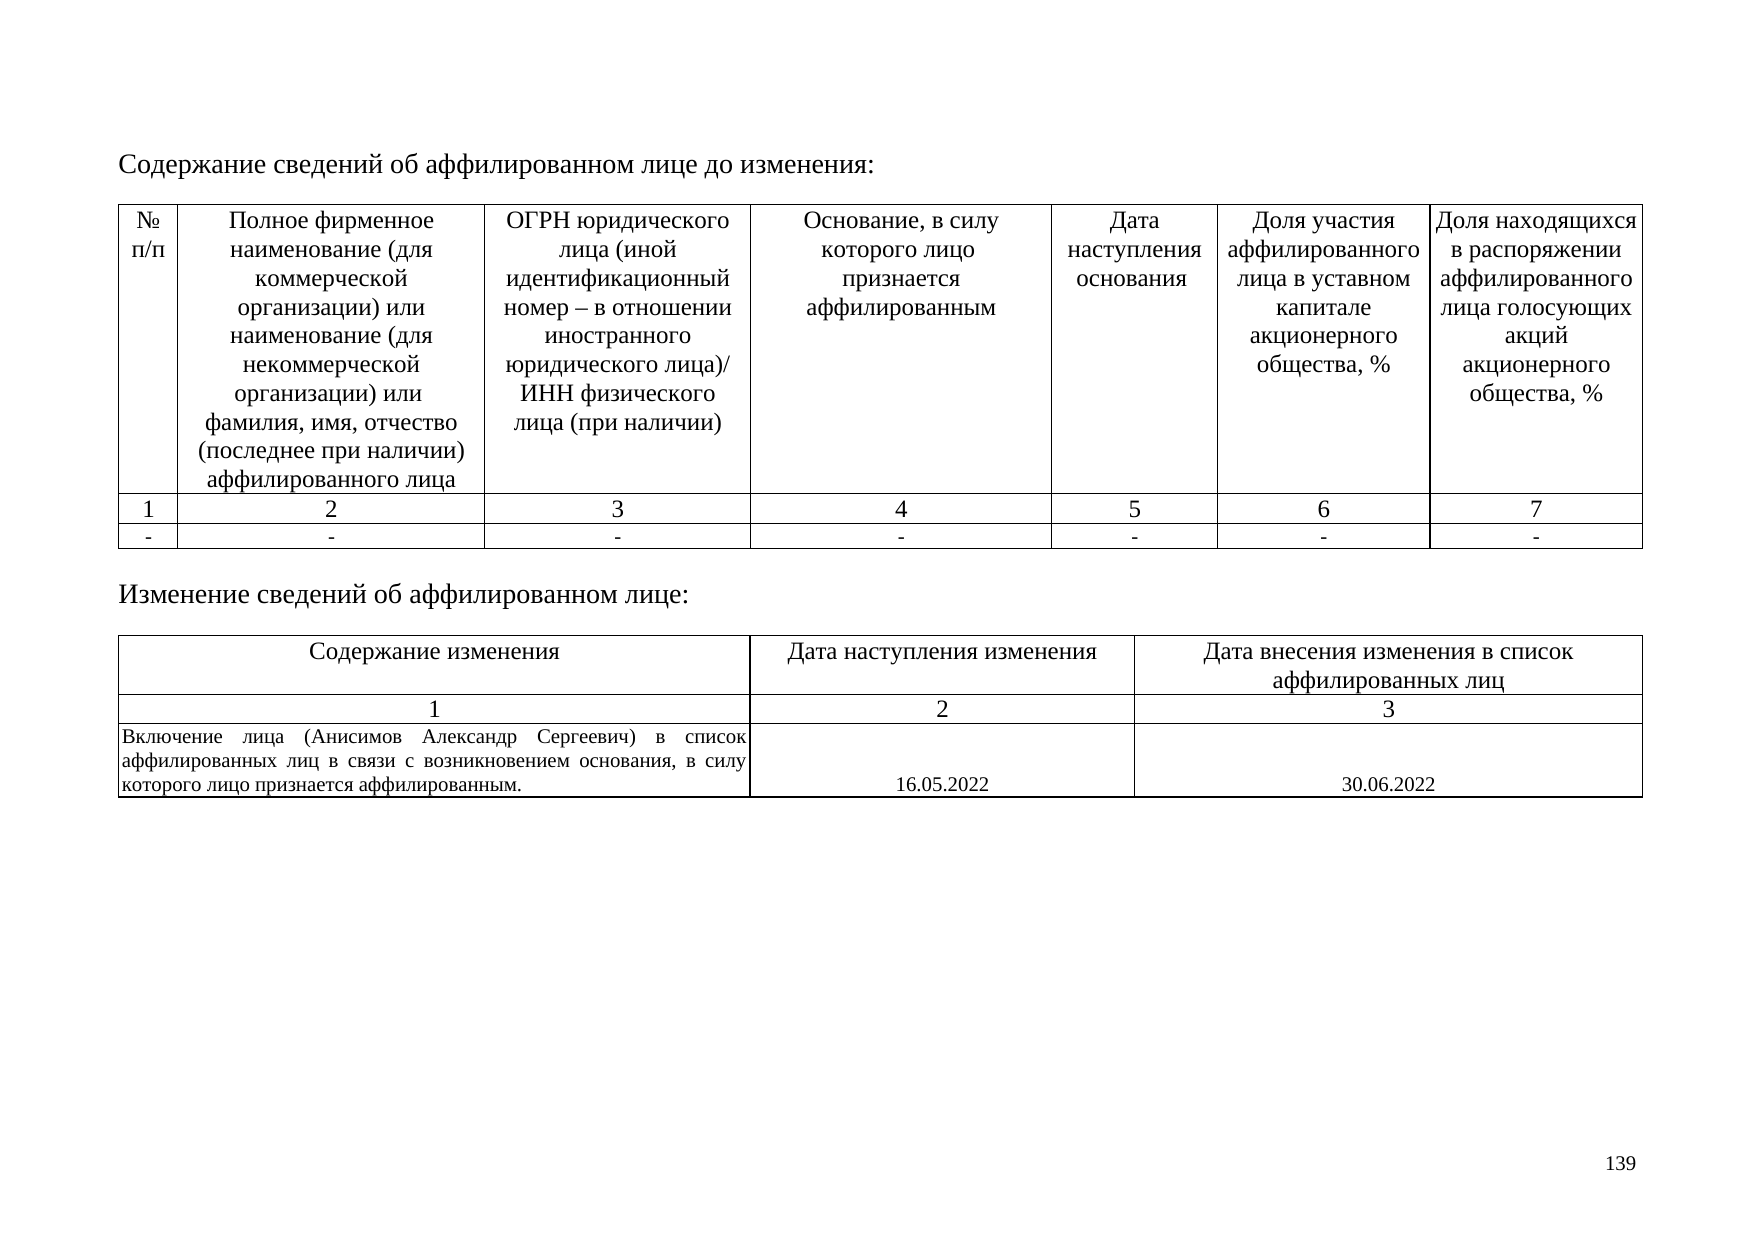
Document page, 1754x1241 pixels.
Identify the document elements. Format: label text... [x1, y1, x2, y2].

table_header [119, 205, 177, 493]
text Содержание сведений об аффилированном лице до изменения: [118, 147, 1636, 179]
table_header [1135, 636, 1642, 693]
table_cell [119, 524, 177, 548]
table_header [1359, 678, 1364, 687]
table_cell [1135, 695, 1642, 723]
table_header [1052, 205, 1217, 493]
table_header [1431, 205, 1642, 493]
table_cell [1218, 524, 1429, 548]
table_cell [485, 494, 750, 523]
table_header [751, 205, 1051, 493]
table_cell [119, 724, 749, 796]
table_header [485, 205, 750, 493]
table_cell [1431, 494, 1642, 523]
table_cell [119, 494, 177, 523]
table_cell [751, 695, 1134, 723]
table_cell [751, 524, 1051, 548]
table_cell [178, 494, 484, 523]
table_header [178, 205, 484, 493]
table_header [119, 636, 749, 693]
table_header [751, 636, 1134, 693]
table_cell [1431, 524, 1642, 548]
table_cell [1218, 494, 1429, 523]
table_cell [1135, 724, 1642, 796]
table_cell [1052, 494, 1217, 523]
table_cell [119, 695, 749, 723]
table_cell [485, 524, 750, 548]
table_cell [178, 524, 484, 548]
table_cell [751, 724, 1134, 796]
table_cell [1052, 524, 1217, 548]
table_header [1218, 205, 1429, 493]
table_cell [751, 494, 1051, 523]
text Изменение сведений об аффилированном лице: [118, 577, 1636, 610]
